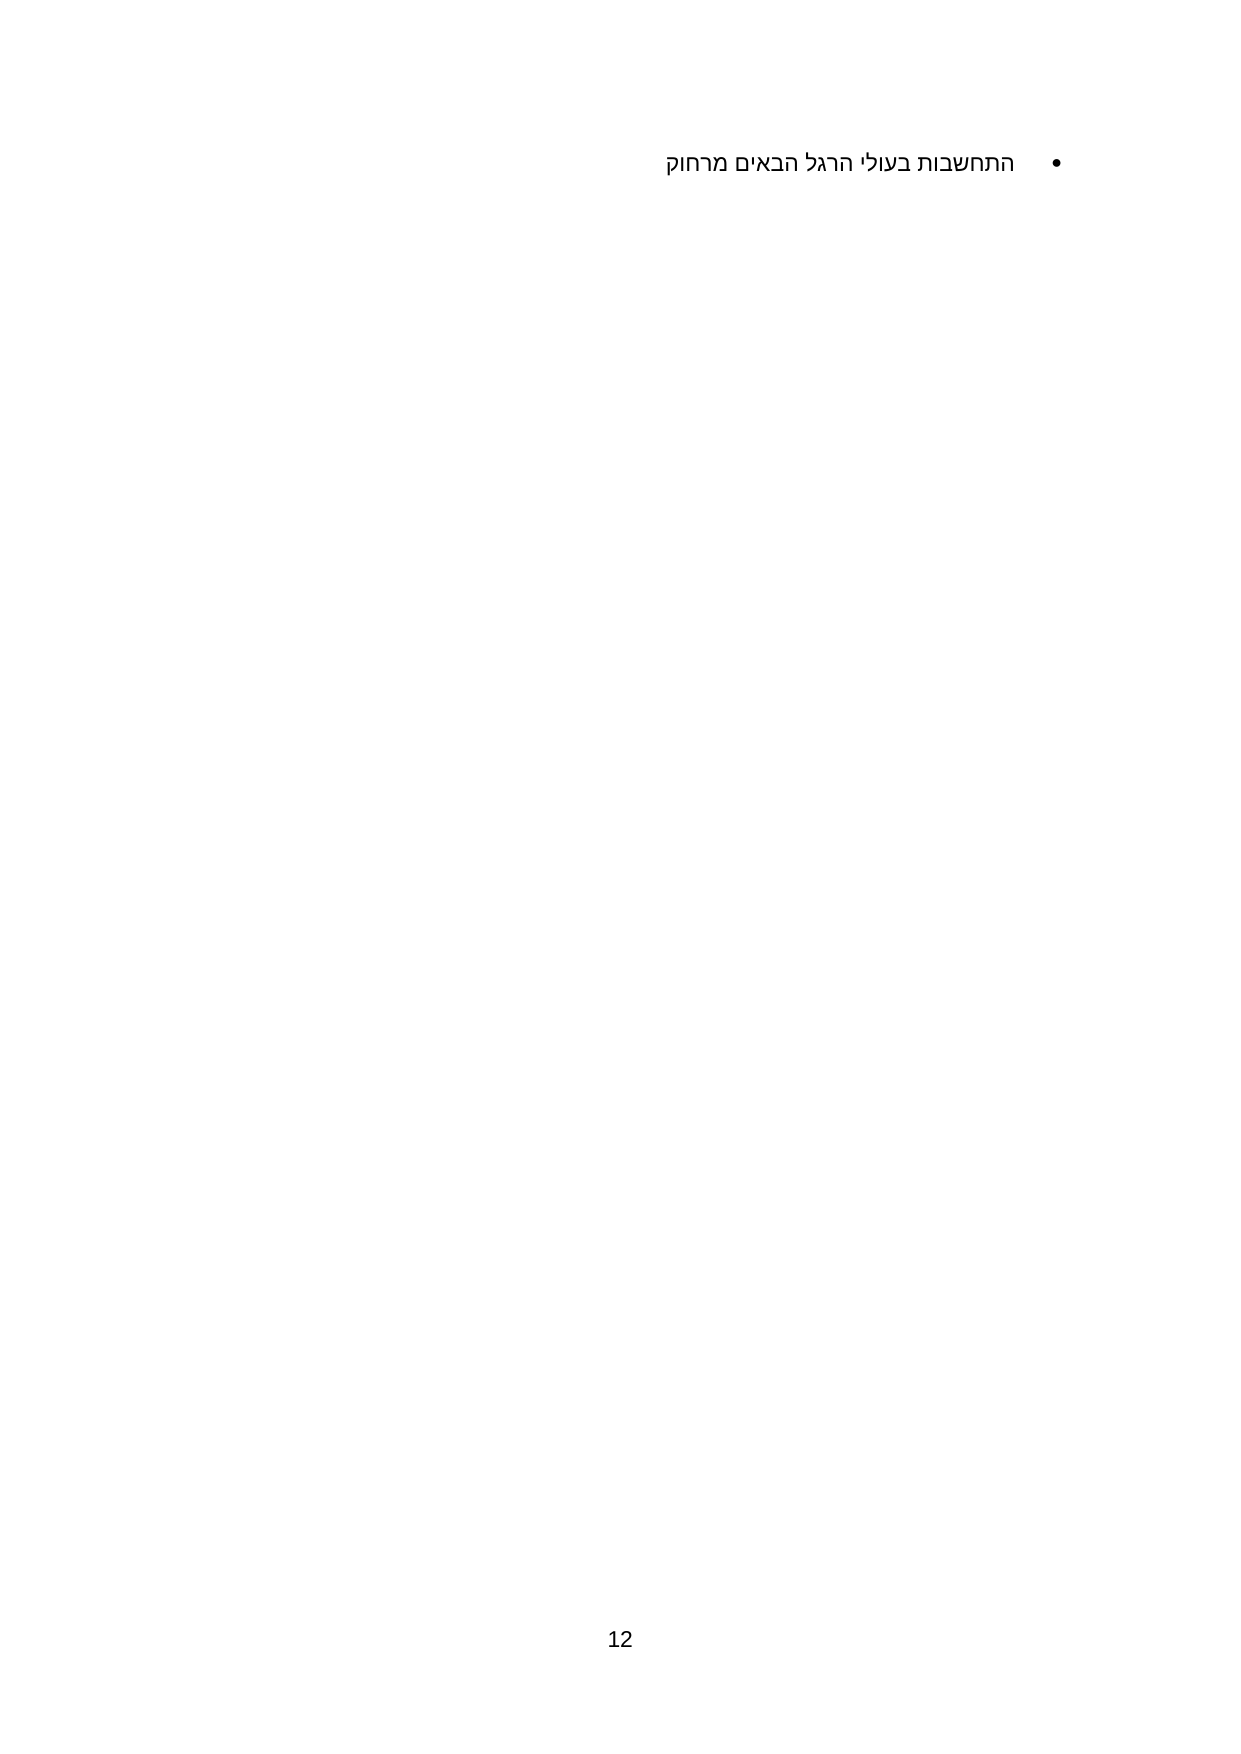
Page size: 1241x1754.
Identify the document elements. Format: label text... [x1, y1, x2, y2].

list התחשבות בעולי הרגל הבאים מרחוק [150, 150, 1053, 176]
